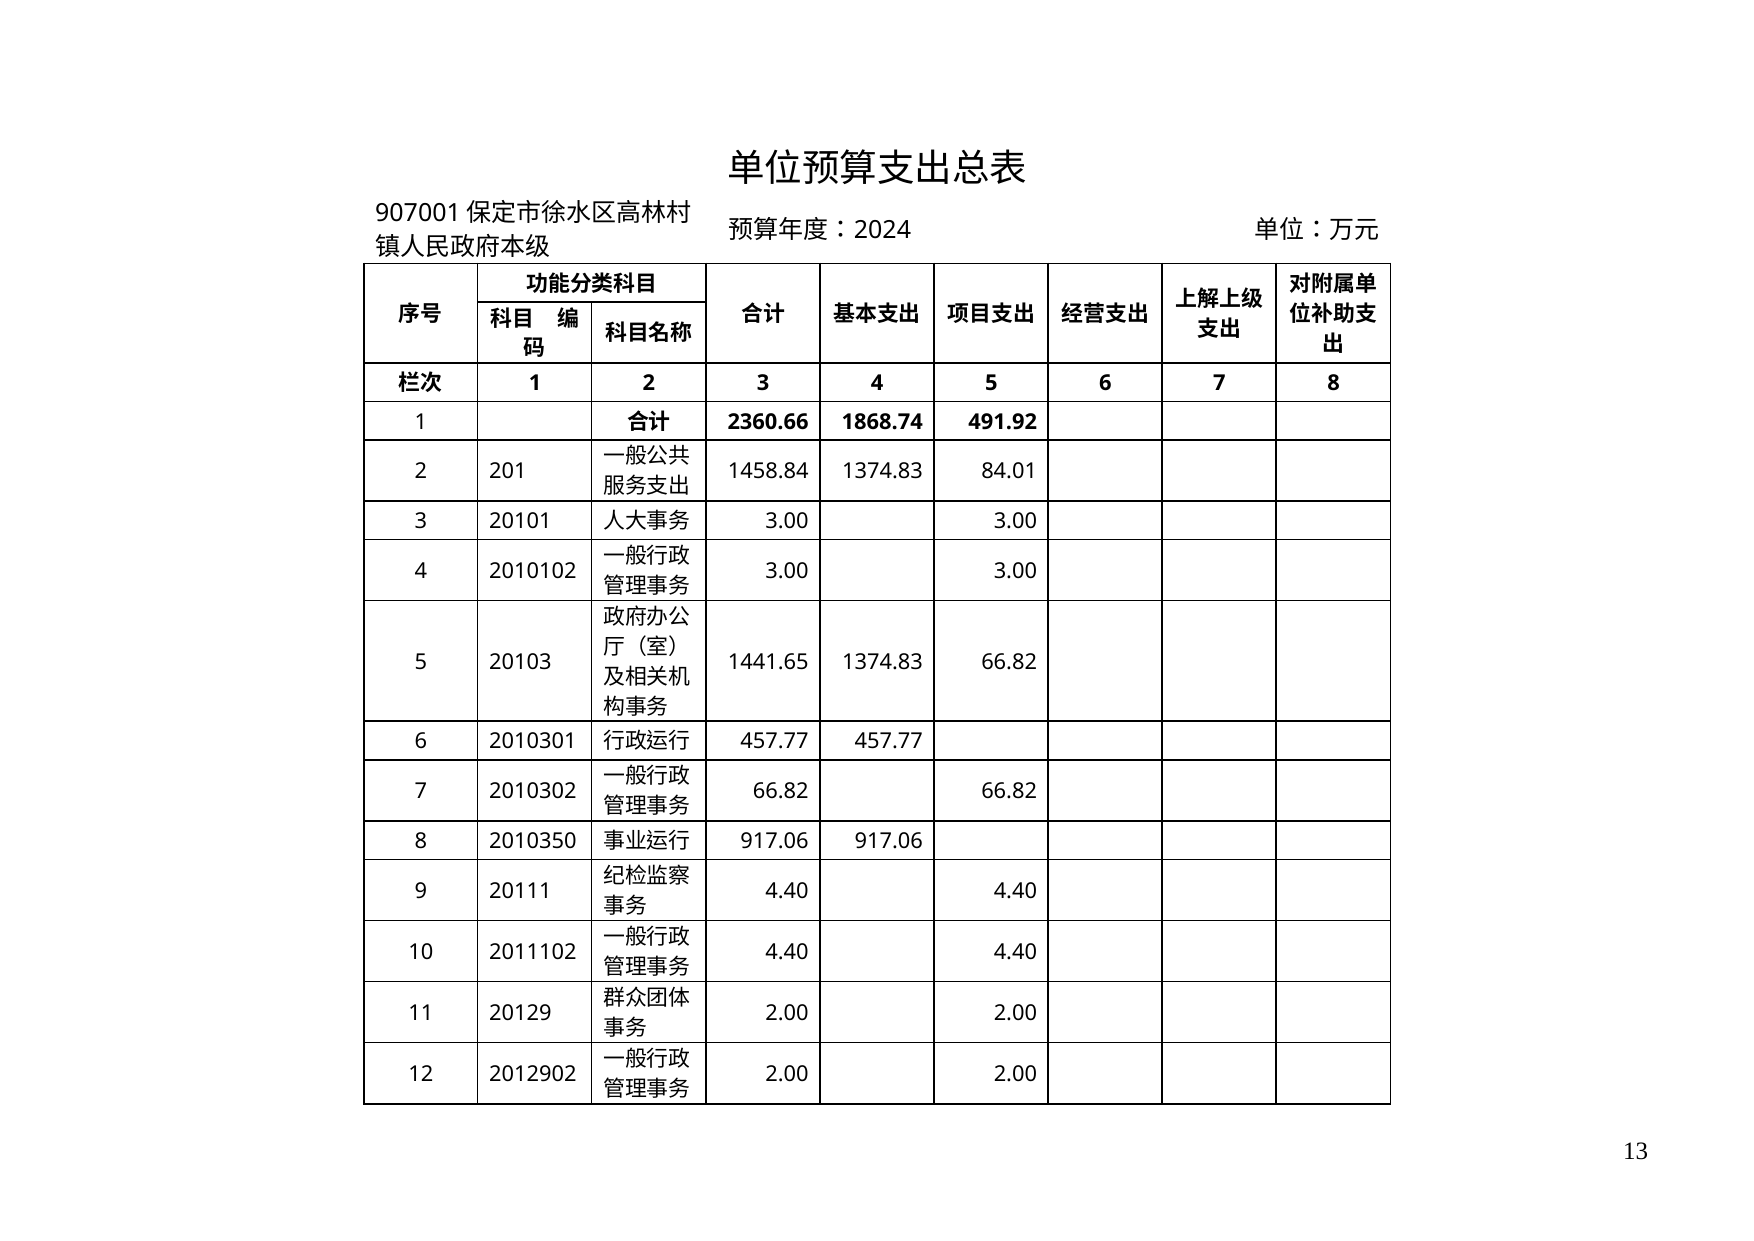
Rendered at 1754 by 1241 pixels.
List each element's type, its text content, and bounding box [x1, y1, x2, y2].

table_cell [1163, 860, 1275, 919]
table_header 907001保定市徐水区高林村镇人民政府本级 [365, 195, 705, 262]
table_cell 491.92 [935, 402, 1047, 439]
table_cell [478, 402, 591, 439]
table_cell 合计 [707, 264, 819, 362]
table_cell [1049, 502, 1161, 538]
table_cell [1049, 822, 1161, 858]
table_cell [1049, 402, 1161, 439]
table_cell [1277, 761, 1390, 820]
table_cell [821, 1043, 933, 1103]
table_cell 一般行政管理事务 [592, 1043, 705, 1103]
table_cell [1049, 982, 1161, 1042]
table_cell 1458.84 [707, 441, 819, 500]
table_cell 政府办公厅（室）及相关机构事务 [592, 601, 705, 720]
table_cell 人大事务 [592, 502, 705, 538]
table_cell 66.82 [935, 601, 1047, 720]
table_cell [1163, 402, 1275, 439]
table_cell [1163, 601, 1275, 720]
table_cell 科目名称 [592, 303, 705, 362]
table_cell 917.06 [821, 822, 933, 858]
table_cell 8 [1277, 364, 1390, 401]
table_cell 2 [592, 364, 705, 401]
table_cell 2012902 [478, 1043, 591, 1103]
table_cell [1277, 601, 1390, 720]
table_cell 2 [365, 441, 477, 500]
table_cell [821, 860, 933, 919]
table_cell 457.77 [707, 722, 819, 759]
table_cell 4 [821, 364, 933, 401]
table_cell 纪检监察事务 [592, 860, 705, 919]
table_cell 66.82 [707, 761, 819, 820]
table_cell [1277, 502, 1390, 538]
table_cell 2.00 [935, 982, 1047, 1042]
table_cell 序号 [365, 264, 477, 362]
table_cell 4.40 [707, 921, 819, 981]
table_cell 4.40 [935, 921, 1047, 981]
table_cell 3.00 [707, 540, 819, 600]
table_cell [1277, 1043, 1390, 1103]
table_cell [1163, 921, 1275, 981]
table_cell 1 [365, 402, 477, 439]
table_cell 10 [365, 921, 477, 981]
table_cell 3.00 [935, 540, 1047, 600]
table_cell 基本支出 [821, 264, 933, 362]
table_cell 3.00 [707, 502, 819, 538]
table_cell [935, 822, 1047, 858]
table_cell 科目 编码 [478, 303, 591, 362]
table_cell 事业运行 [592, 822, 705, 858]
table_cell 栏次 [365, 364, 477, 401]
table_cell [1049, 860, 1161, 919]
table_cell 经营支出 [1049, 264, 1161, 362]
table_cell 一般行政管理事务 [592, 761, 705, 820]
table_cell 1868.74 [821, 402, 933, 439]
table_cell 2011102 [478, 921, 591, 981]
table_cell 1374.83 [821, 441, 933, 500]
table_cell 1441.65 [707, 601, 819, 720]
table_cell [821, 761, 933, 820]
table_cell 3 [707, 364, 819, 401]
table_cell 9 [365, 860, 477, 919]
table_cell 6 [365, 722, 477, 759]
table_cell 上解上级 支出 [1163, 264, 1275, 362]
table_cell [935, 722, 1047, 759]
table_cell 66.82 [935, 761, 1047, 820]
table_cell 1 [478, 364, 591, 401]
table_header 预算年度：2024 [707, 195, 933, 262]
table_cell [1049, 1043, 1161, 1103]
table_cell [1049, 441, 1161, 500]
table_cell 2010102 [478, 540, 591, 600]
table_cell 一般公共服务支出 [592, 441, 705, 500]
table_cell 20101 [478, 502, 591, 538]
table_cell 7 [365, 761, 477, 820]
table_cell 一般行政管理事务 [592, 540, 705, 600]
table_cell 4.40 [707, 860, 819, 919]
table_cell 2360.66 [707, 402, 819, 439]
table_cell [1049, 722, 1161, 759]
table_cell 5 [935, 364, 1047, 401]
table_cell [1049, 921, 1161, 981]
table_cell [1163, 441, 1275, 500]
table_cell 行政运行 [592, 722, 705, 759]
table_cell 20111 [478, 860, 591, 919]
table_cell [1163, 502, 1275, 538]
table_cell [821, 982, 933, 1042]
table_cell [1163, 982, 1275, 1042]
table_cell 6 [1049, 364, 1161, 401]
table_cell [1277, 822, 1390, 858]
table_cell 4 [365, 540, 477, 600]
table_cell [821, 502, 933, 538]
table_cell [1049, 761, 1161, 820]
table_cell 3 [365, 502, 477, 538]
table_cell [1163, 822, 1275, 858]
table_cell 20129 [478, 982, 591, 1042]
table_cell 功能分类科目 [478, 264, 705, 301]
table_cell [1163, 1043, 1275, 1103]
table_cell 11 [365, 982, 477, 1042]
table_cell 2010301 [478, 722, 591, 759]
table_cell [1163, 722, 1275, 759]
table_cell 项目支出 [935, 264, 1047, 362]
table_cell 4.40 [935, 860, 1047, 919]
table_cell 3.00 [935, 502, 1047, 538]
table_header 单位：万元 [935, 195, 1390, 262]
table_cell [821, 921, 933, 981]
table_cell 5 [365, 601, 477, 720]
table_cell 2.00 [707, 1043, 819, 1103]
table_cell 群众团体事务 [592, 982, 705, 1042]
table_cell [1163, 761, 1275, 820]
table_cell [1277, 722, 1390, 759]
table_cell [1049, 601, 1161, 720]
table_cell 2010350 [478, 822, 591, 858]
text 单位预算支出总表 [106, 142, 1648, 193]
table_cell 1374.83 [821, 601, 933, 720]
table_cell 201 [478, 441, 591, 500]
table_cell [1277, 540, 1390, 600]
table_cell 84.01 [935, 441, 1047, 500]
table_cell 8 [365, 822, 477, 858]
table_cell [1277, 921, 1390, 981]
table_cell [1277, 860, 1390, 919]
table_cell [1277, 402, 1390, 439]
table_cell 2.00 [935, 1043, 1047, 1103]
table_cell 合计 [592, 402, 705, 439]
table_cell [1049, 540, 1161, 600]
table_cell 12 [365, 1043, 477, 1103]
table_cell [1277, 982, 1390, 1042]
table_cell 对附属单位补助支出 [1277, 264, 1390, 362]
table_cell 一般行政管理事务 [592, 921, 705, 981]
table_cell 2.00 [707, 982, 819, 1042]
table_cell 7 [1163, 364, 1275, 401]
table_cell 917.06 [707, 822, 819, 858]
table_cell [1277, 441, 1390, 500]
table_cell 20103 [478, 601, 591, 720]
table_cell 457.77 [821, 722, 933, 759]
table_cell 2010302 [478, 761, 591, 820]
table_cell [821, 540, 933, 600]
table_cell [1163, 540, 1275, 600]
